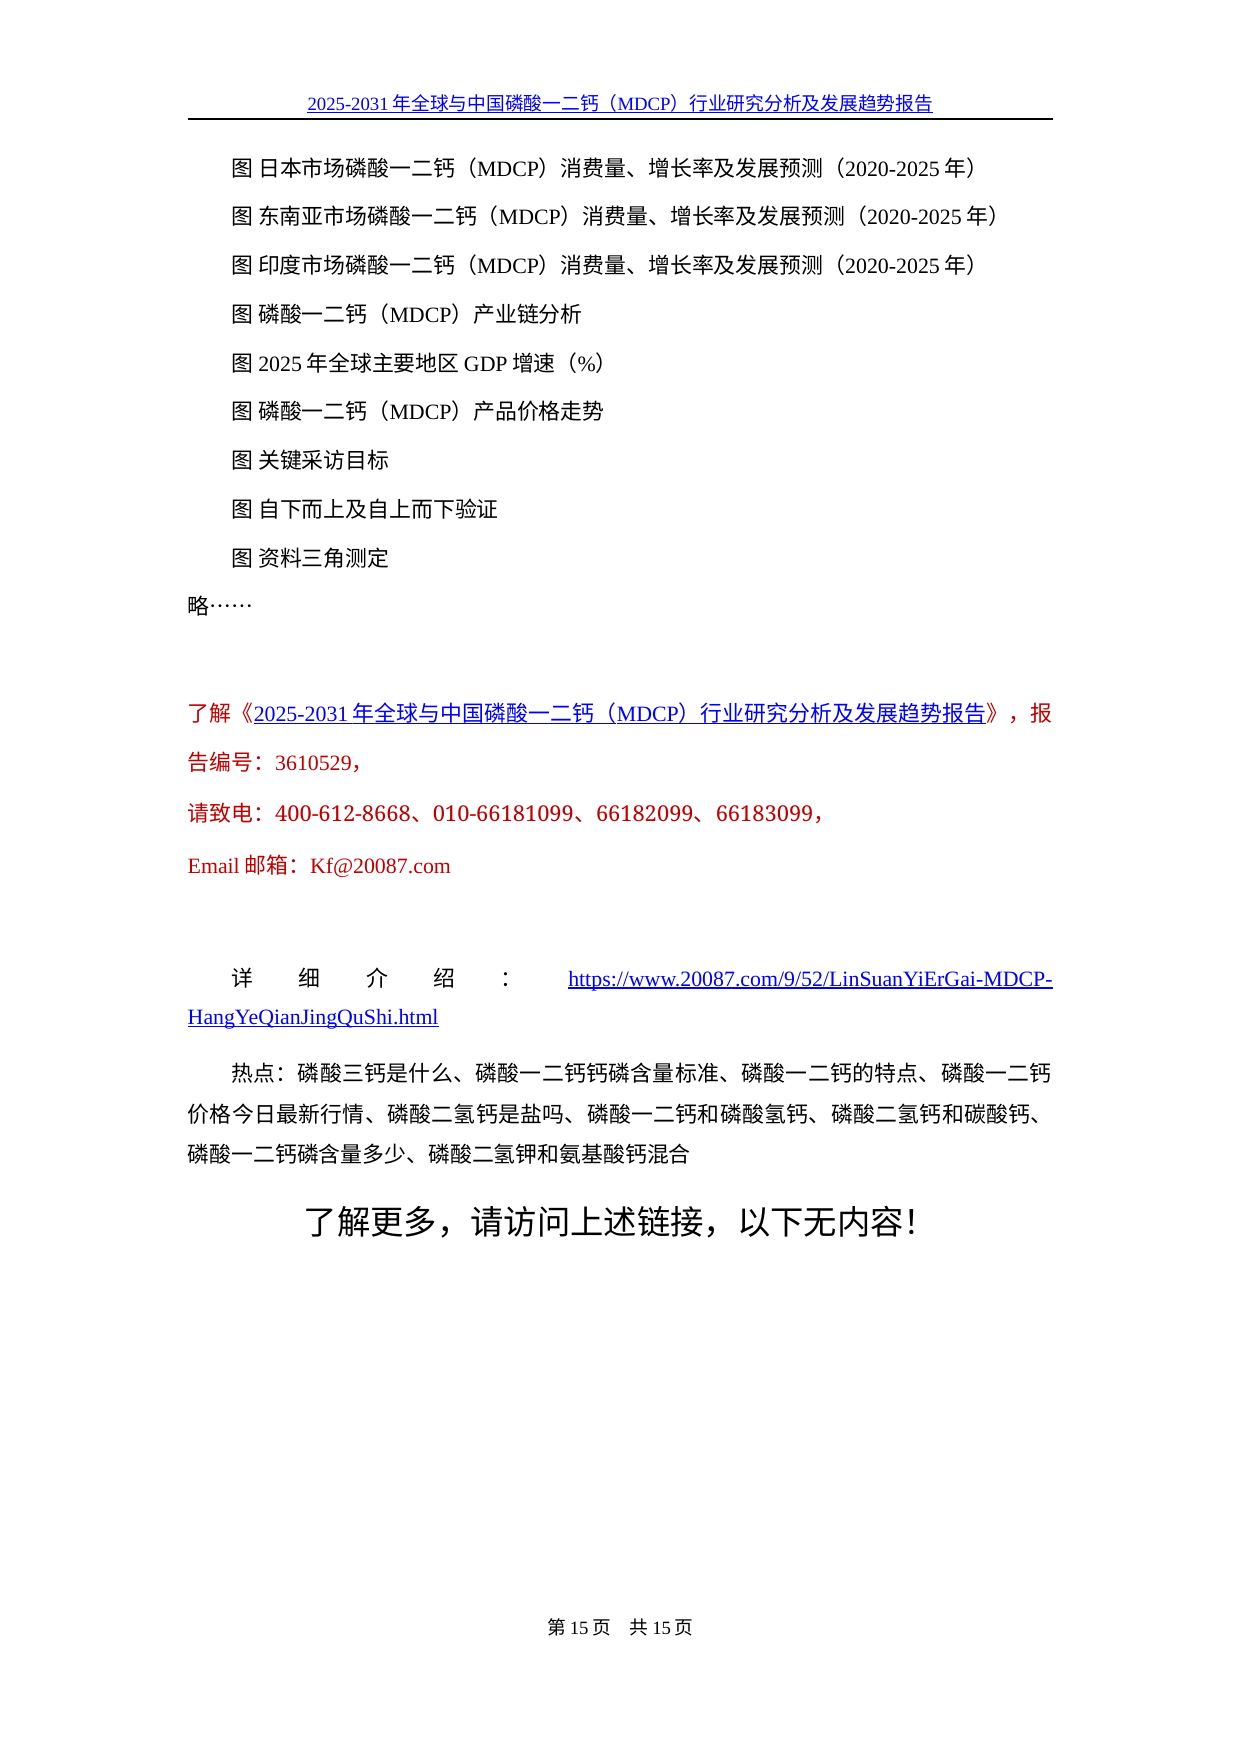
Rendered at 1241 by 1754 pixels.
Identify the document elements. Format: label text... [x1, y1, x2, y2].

text 了解《2025-2031年全球与中国磷酸一二钙（MDCP）行业研究分析及发展趋势报告》，报告编号：3610529， [187, 695, 1053, 777]
title 了解更多，请访问上述链接，以下无内容！ [187, 1187, 1053, 1252]
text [187, 150, 1053, 621]
text Email邮箱：Kf@20087.com [187, 847, 1053, 880]
text 请致电：400-612-8668、010-66181099、66182099、66183099， [187, 796, 1053, 828]
text 详细介绍：https://www.20087.com/9/52/LinSuanYiErGai-MDCP-HangYeQianJingQuShi.html [187, 960, 1053, 1033]
text 热点：磷酸三钙是什么、磷酸一二钙钙磷含量标准、磷酸一二钙的特点、磷酸一二钙价格今日最新行情、磷酸二氢钙是盐吗、磷酸一二钙和磷酸氢钙、磷酸二氢钙和碳酸钙、磷酸一二钙磷含量多少、磷酸二氢钾和氨基酸钙混合 [187, 1056, 1053, 1169]
